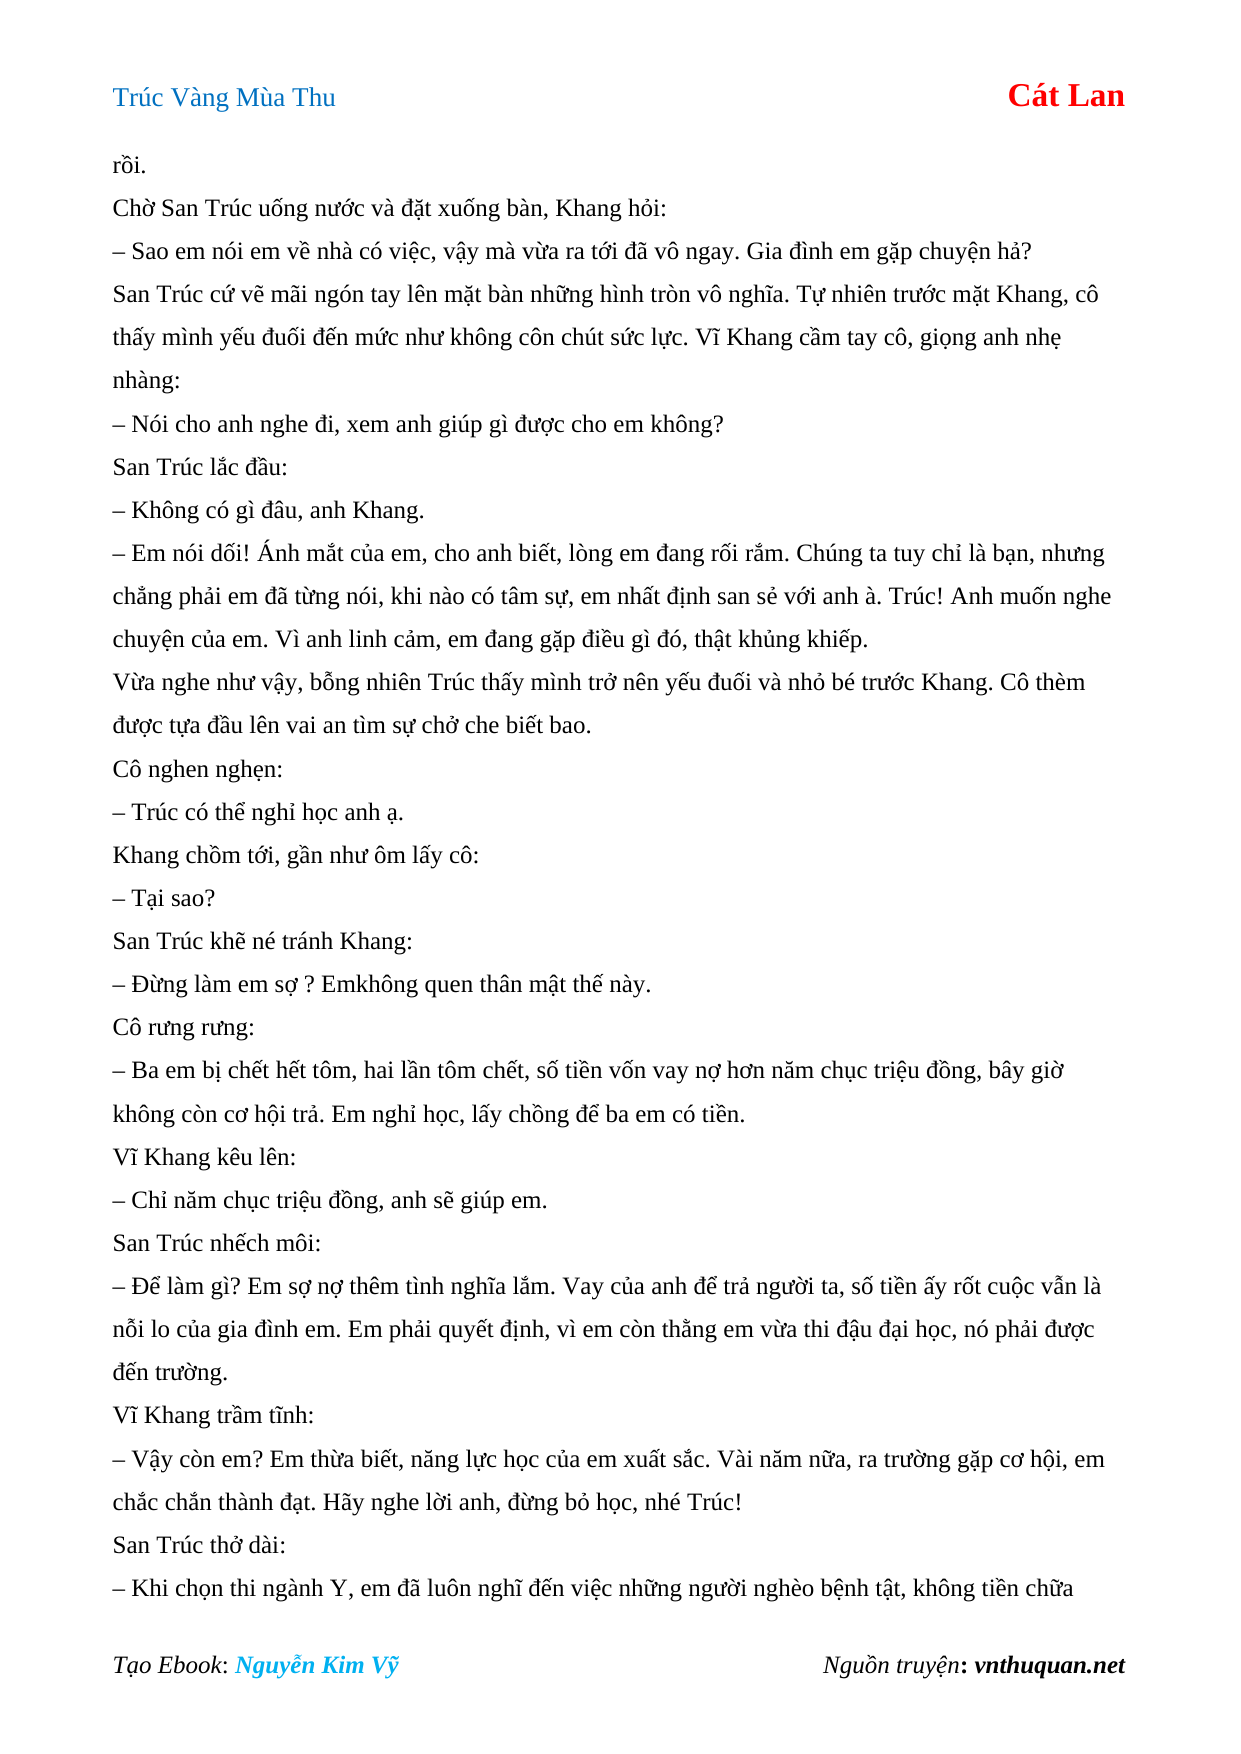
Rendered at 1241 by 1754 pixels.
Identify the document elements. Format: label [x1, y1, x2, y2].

text [112, 150, 1128, 1602]
